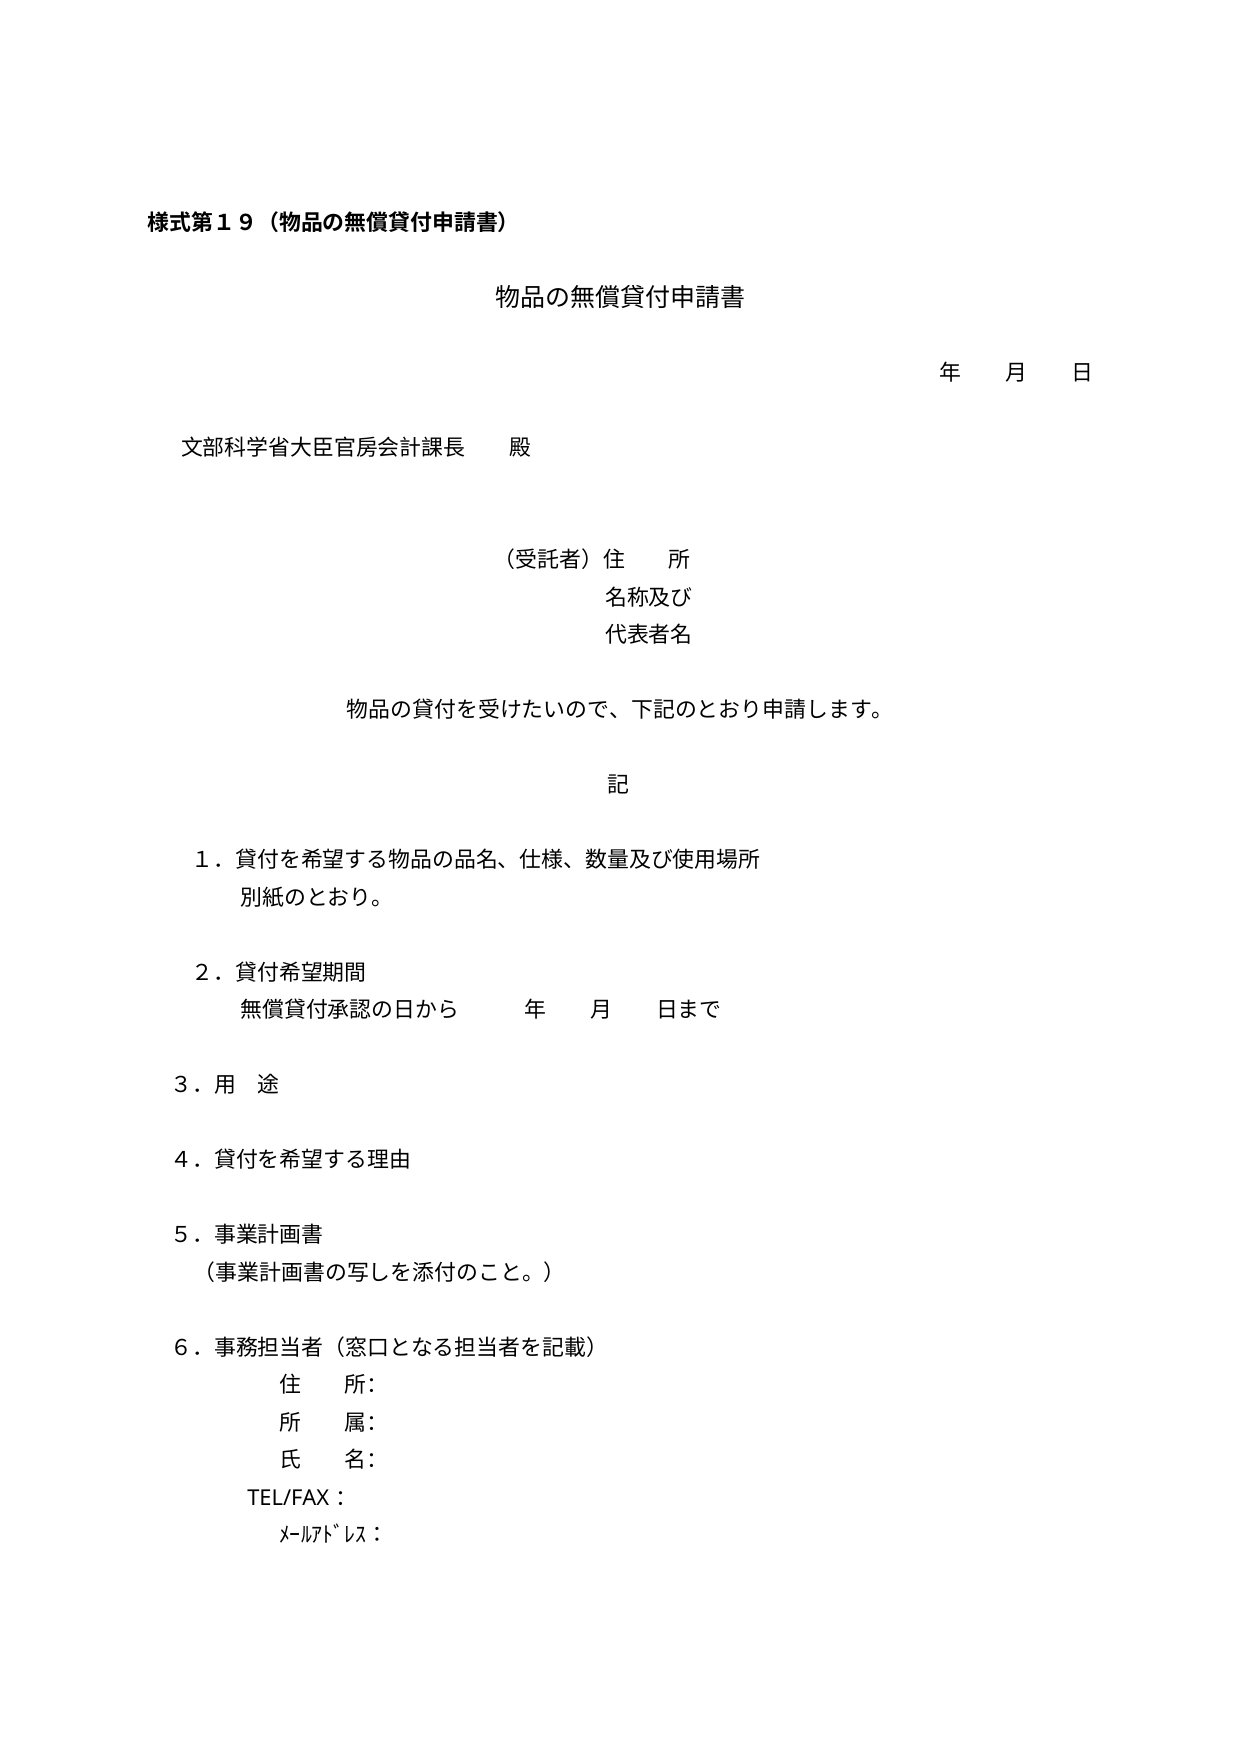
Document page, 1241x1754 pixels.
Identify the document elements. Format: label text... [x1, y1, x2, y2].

text 記 [148, 764, 1092, 802]
text ４．貸付を希望する理由 [148, 1139, 1092, 1177]
text 物品の無償貸付申請書 [148, 277, 1092, 314]
text １．貸付を希望する物品の品名、仕様、数量及び使用場所 [148, 839, 1092, 877]
text 名称及び [605, 577, 1092, 614]
text TEL/FAX ： [148, 1477, 1092, 1514]
text 住 所： [148, 1364, 1092, 1402]
text ３．用 途 [148, 1064, 1092, 1102]
text 所 属： [148, 1402, 1092, 1439]
text ２．貸付希望期間 [148, 952, 1092, 989]
text 物品の貸付を受けたいので、下記のとおり申請します。 [148, 689, 1092, 727]
text 文部科学省大臣官房会計課長 殿 [148, 427, 1092, 464]
text 代表者名 [605, 614, 1092, 652]
text 氏 名： [148, 1439, 1092, 1477]
text ６．事務担当者（窓口となる担当者を記載） [148, 1327, 1092, 1364]
text 無償貸付承認の日から 年 月 日まで [148, 989, 1092, 1027]
text 別紙のとおり。 [148, 877, 1092, 914]
text （事業計画書の写しを添付のこと。） [148, 1252, 1092, 1289]
text ５．事業計画書 [148, 1214, 1092, 1252]
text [148, 1514, 1092, 1552]
text （受託者）住 所 [493, 539, 1092, 577]
text 様式第１９（物品の無償貸付申請書） [148, 202, 1092, 239]
text 年 月 日 [148, 352, 1092, 389]
